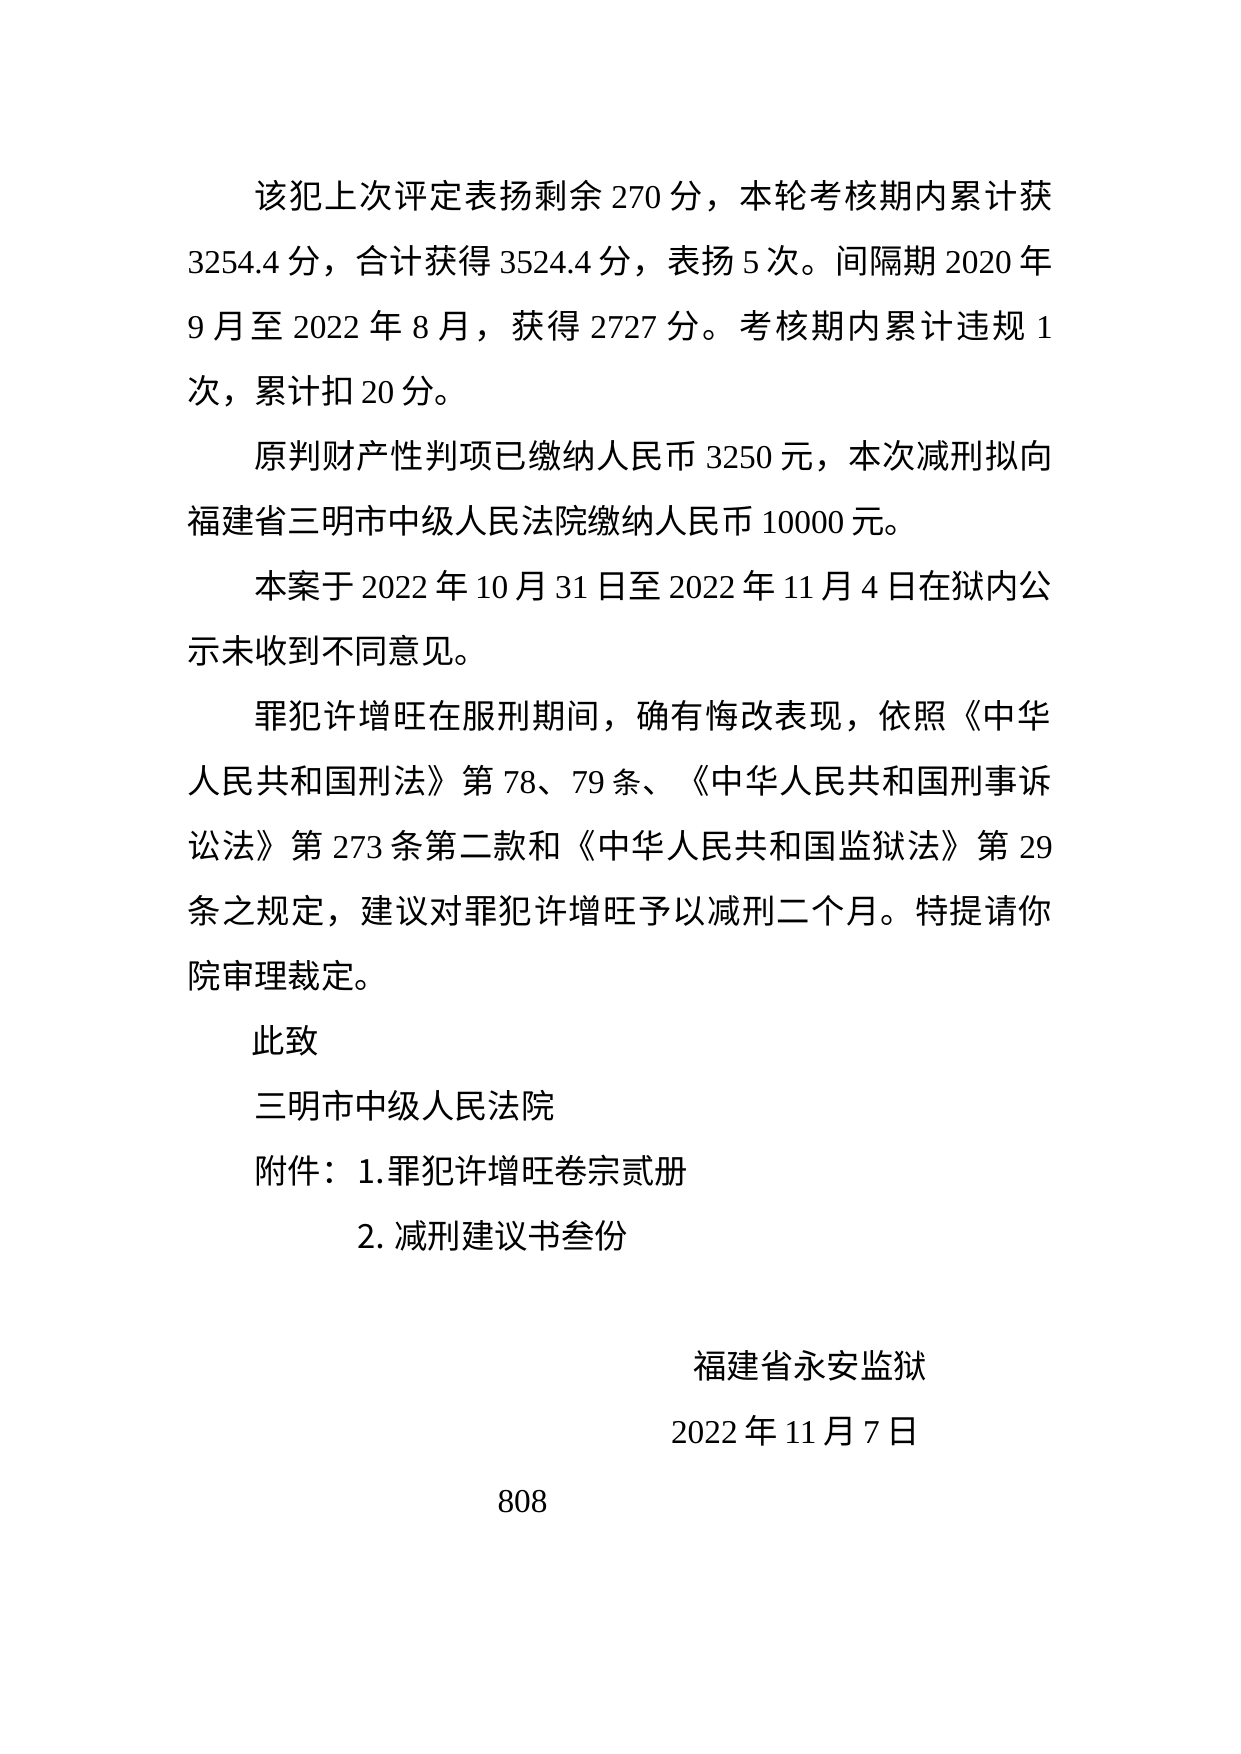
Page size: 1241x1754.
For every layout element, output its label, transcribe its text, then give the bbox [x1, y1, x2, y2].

text 附件：⒈罪犯许增旺卷宗贰册 [187, 1137, 1053, 1202]
text 本案于2022年10月31日至2022年11月4日在狱内公示未收到不同意见。 [187, 552, 1053, 682]
text 原判财产性判项已缴纳人民币3250元，本次减刑拟向福建省三明市中级人民法院缴纳人民币10000元。 [187, 422, 1053, 552]
text ⒉减刑建议书叁份 [187, 1202, 1058, 1267]
text 三明市中级人民法院 [187, 1072, 1058, 1137]
text 2022年11月7日 [187, 1397, 919, 1462]
text 808 [187, 1462, 1053, 1524]
text 该犯上次评定表扬剩余270分，本轮考核期内累计获3254.4分，合计获得3524.4分，表扬5次。间隔期2020年9月至2022年8月，获得2727分。考核期内累计违规1次，累计扣20分。 [187, 162, 1053, 422]
text 此致 [187, 1007, 1058, 1072]
text 福建省永安监狱 [187, 1332, 926, 1397]
text 罪犯许增旺在服刑期间，确有悔改表现，依照《中华人民共和国刑法》第78、79条、《中华人民共和国刑事诉讼法》第273条第二款和《中华人民共和国监狱法》第29条之规定，建议对罪犯许增旺予以减刑二个月。特提请你院审理裁定。 [187, 682, 1053, 1007]
